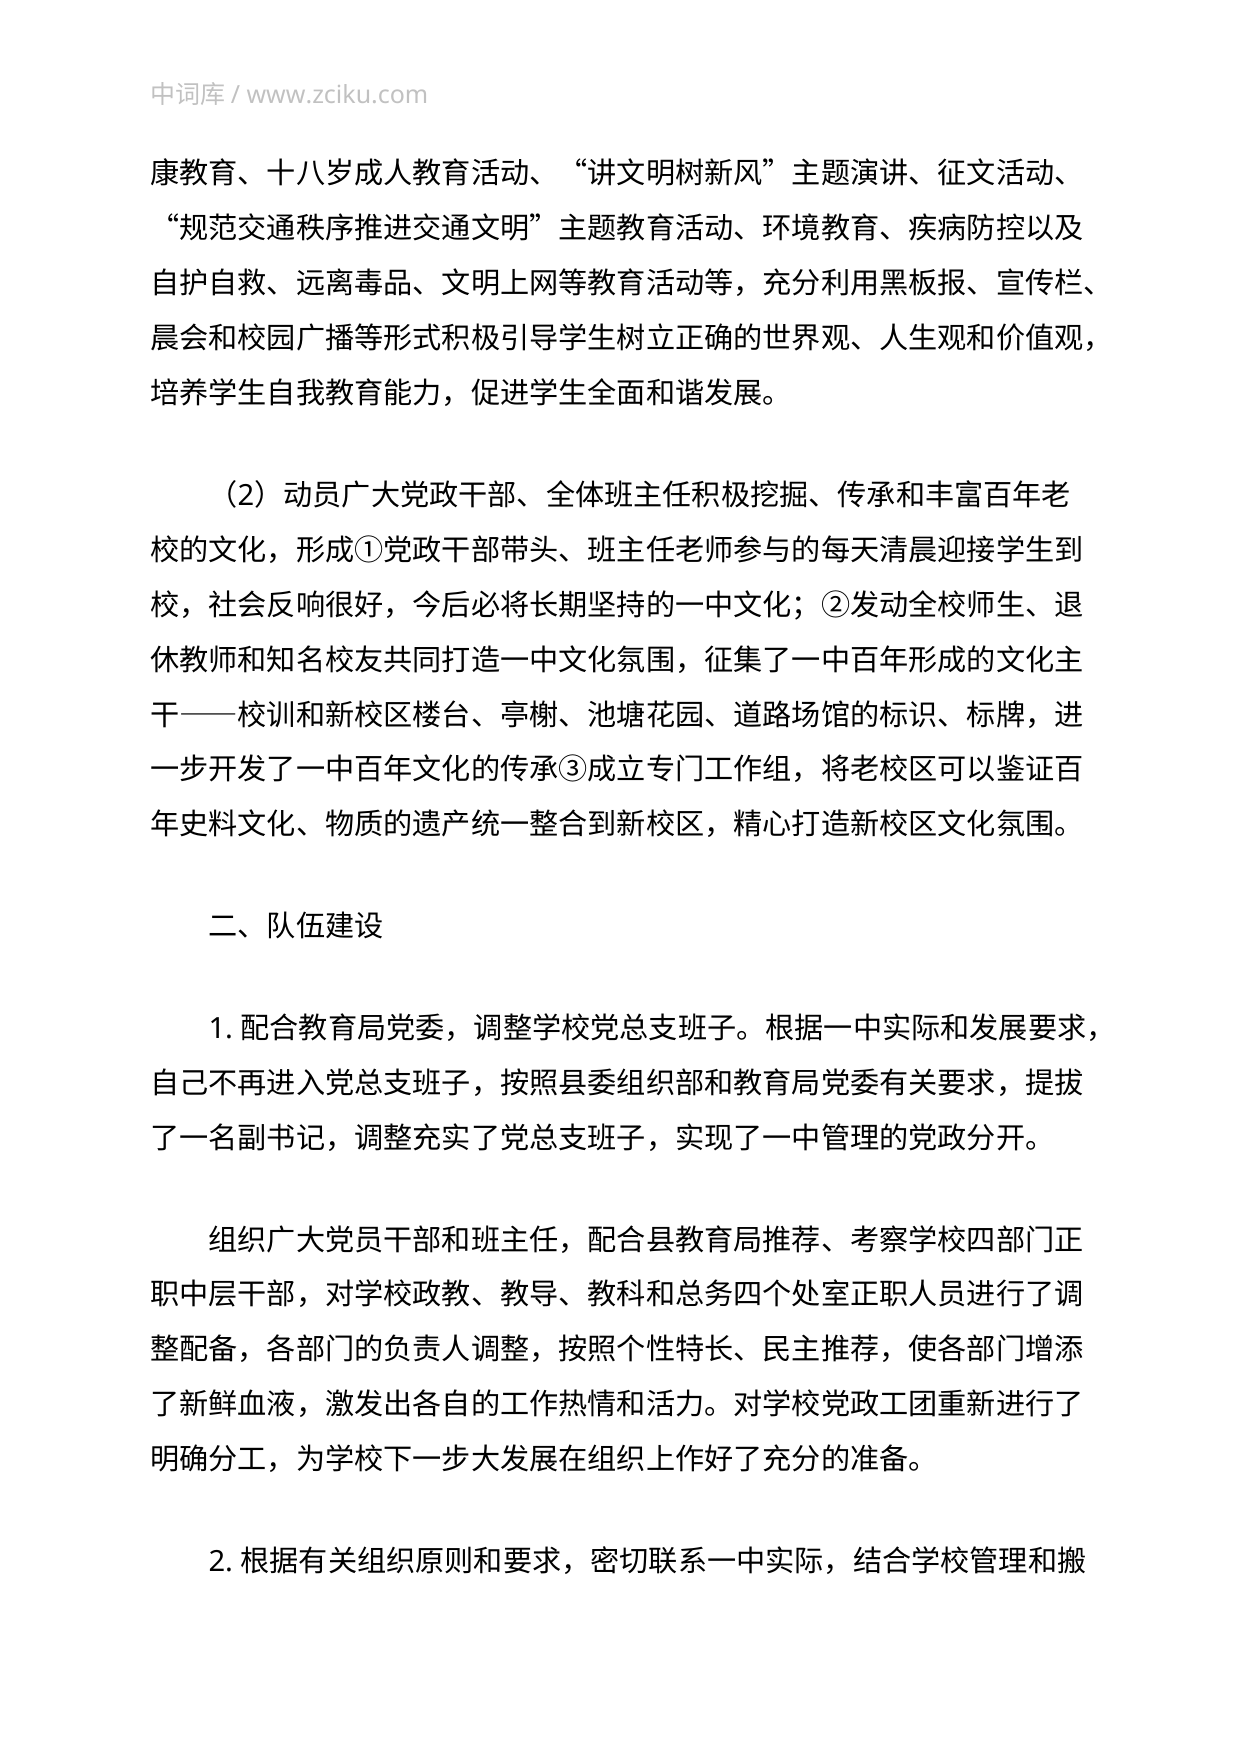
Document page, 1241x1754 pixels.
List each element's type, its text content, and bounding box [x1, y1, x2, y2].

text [150, 1537, 1090, 1580]
text 组织广大党员干部和班主任，配合县教育局推荐、考察学校四部门正职中层干部，对学校政教、教导、教科和总务四个处室正职人员进行了调整配备，各部门的负责人调整，按照个性特长、民主推荐，使各部门增添了新鲜血液，激发出各自的工作热情和活力。对学校党政工团重新进行了明确分工，为学校下一步大发展在组织上作好了充分的准备。 [150, 1216, 1090, 1478]
text （2）动员广大党政干部、全体班主任积极挖掘、传承和丰富百年老校的文化，形成①党政干部带头、班主任老师参与的每天清晨迎接学生到校，社会反响很好，今后必将长期坚持的一中文化；②发动全校师生、退休教师和知名校友共同打造一中文化氛围，征集了一中百年形成的文化主干——校训和新校区楼台、亭榭、池塘花园、道路场馆的标识、标牌，进一步开发了一中百年文化的传承③成立专门工作组，将老校区可以鉴证百年史料文化、物质的遗产统一整合到新校区，精心打造新校区文化氛围。 [150, 471, 1090, 843]
text 1. 配合教育局党委，调整学校党总支班子。根据一中实际和发展要求，自己不再进入党总支班子，按照县委组织部和教育局党委有关要求，提拔了一名副书记，调整充实了党总支班子，实现了一中管理的党政分开。 [150, 1004, 1090, 1157]
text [150, 150, 1090, 412]
text 二、队伍建设 [150, 903, 1090, 945]
